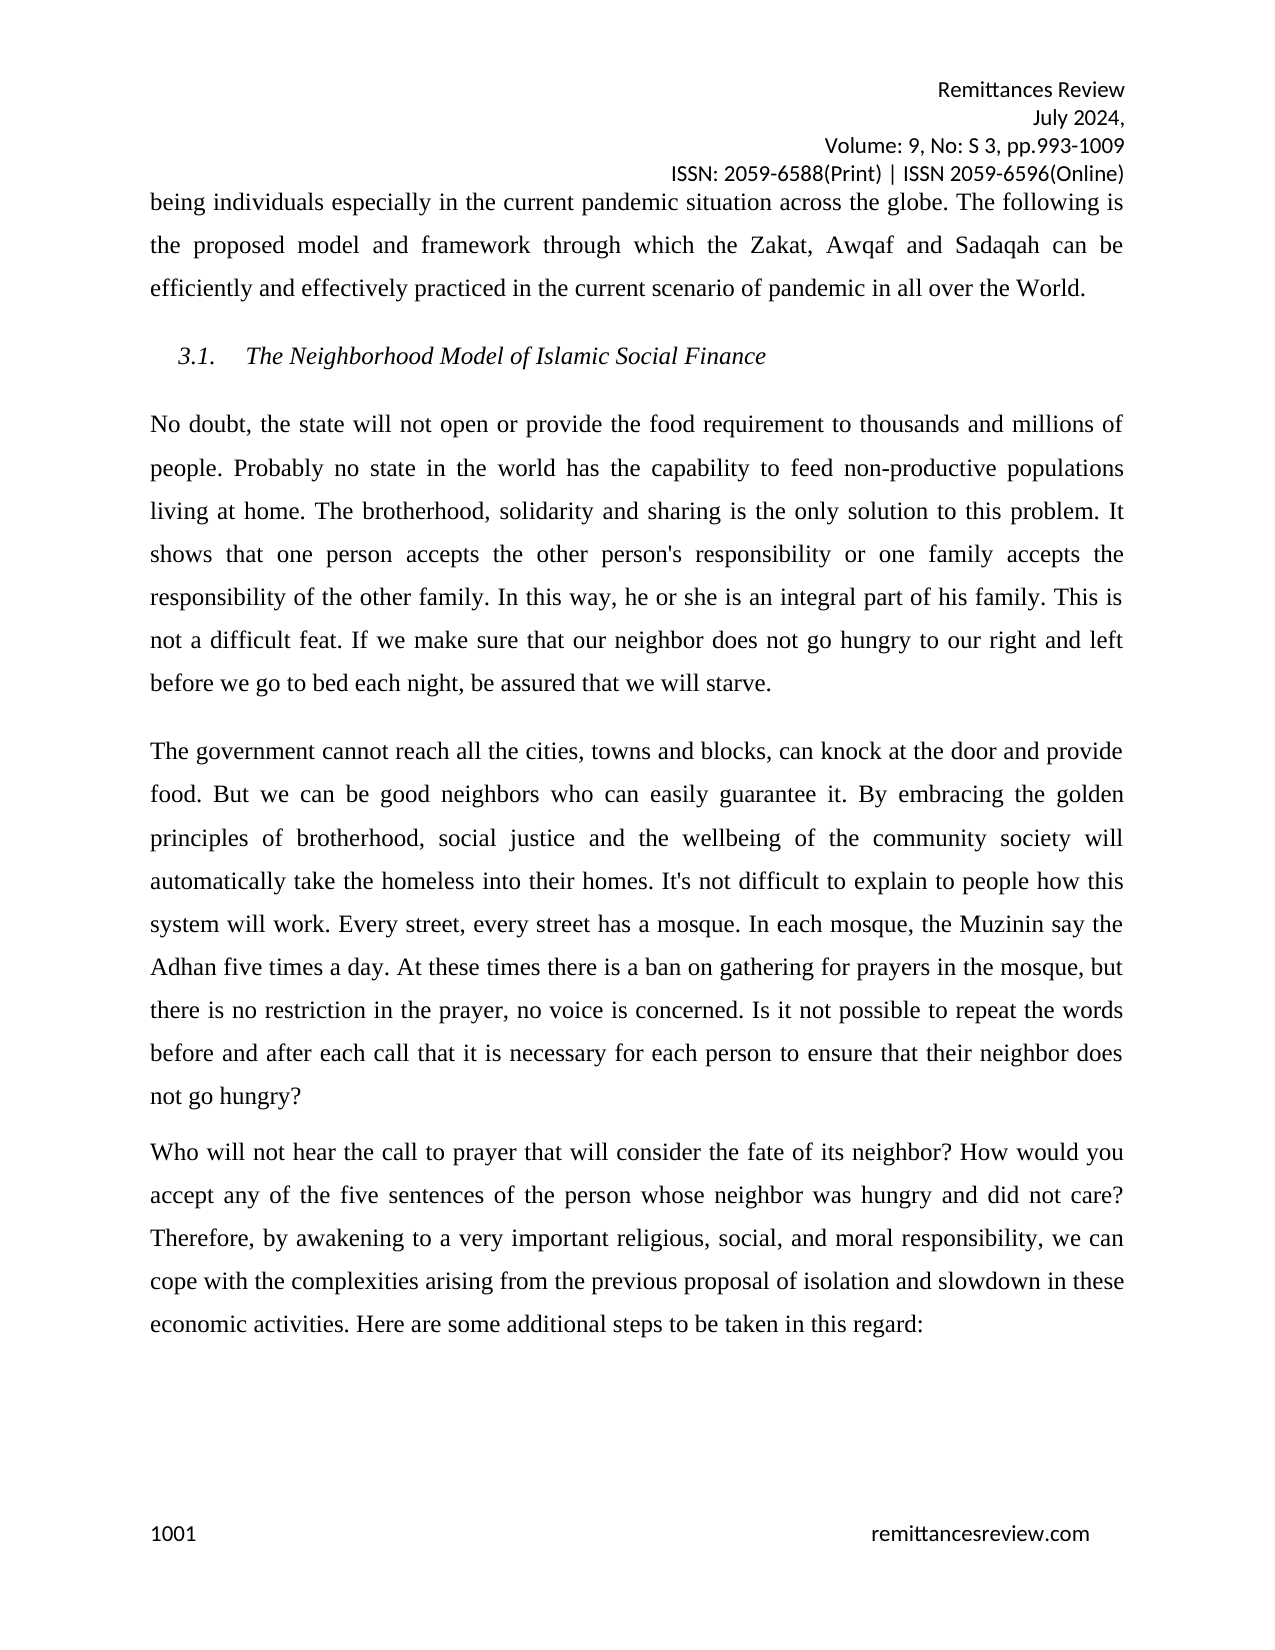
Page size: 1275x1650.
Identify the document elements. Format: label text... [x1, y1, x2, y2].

text Who will not hear the call to prayer that will consider the fate of its neighbor? How would you accept any of the five sentences of the person whose neighbor was hungry and did not care? Therefore, by awakening to a very important religious, social, and moral responsibility, we can cope with the complexities arising from the previous proposal of isolation and slowdown in these economic activities. Here are some additional steps to be taken in this regard: [150, 1137, 1125, 1338]
list The Neighborhood Model of Islamic Social Finance [178, 341, 1125, 370]
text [150, 187, 1125, 302]
text No doubt, the state will not open or provide the food requirement to thousands and millions of people. Probably no state in the world has the capability to feed non-productive populations living at home. The brotherhood, solidarity and sharing is the only solution to this problem. It shows that one person accepts the other person's responsibility or one family accepts the responsibility of the other family. In this way, he or she is an integral part of his family. This is not a difficult feat. If we make sure that our neighbor does not go hungry to our right and left before we go to bed each night, be assured that we will starve. [150, 409, 1125, 697]
text The government cannot reach all the cities, towns and blocks, can knock at the door and provide food. But we can be good neighbors who can easily guarantee it. By embracing the golden principles of brotherhood, social justice and the wellbeing of the community society will automatically take the homeless into their homes. It's not difficult to explain to people how this system will work. Every street, every street has a mosque. In each mosque, the Muzinin say the Adhan five times a day. At these times there is a ban on gathering for prayers in the mosque, but there is no restriction in the prayer, no voice is concerned. Is it not possible to repeat the words before and after each call that it is necessary for each person to ensure that their neighbor does not go hungry? [150, 736, 1125, 1110]
